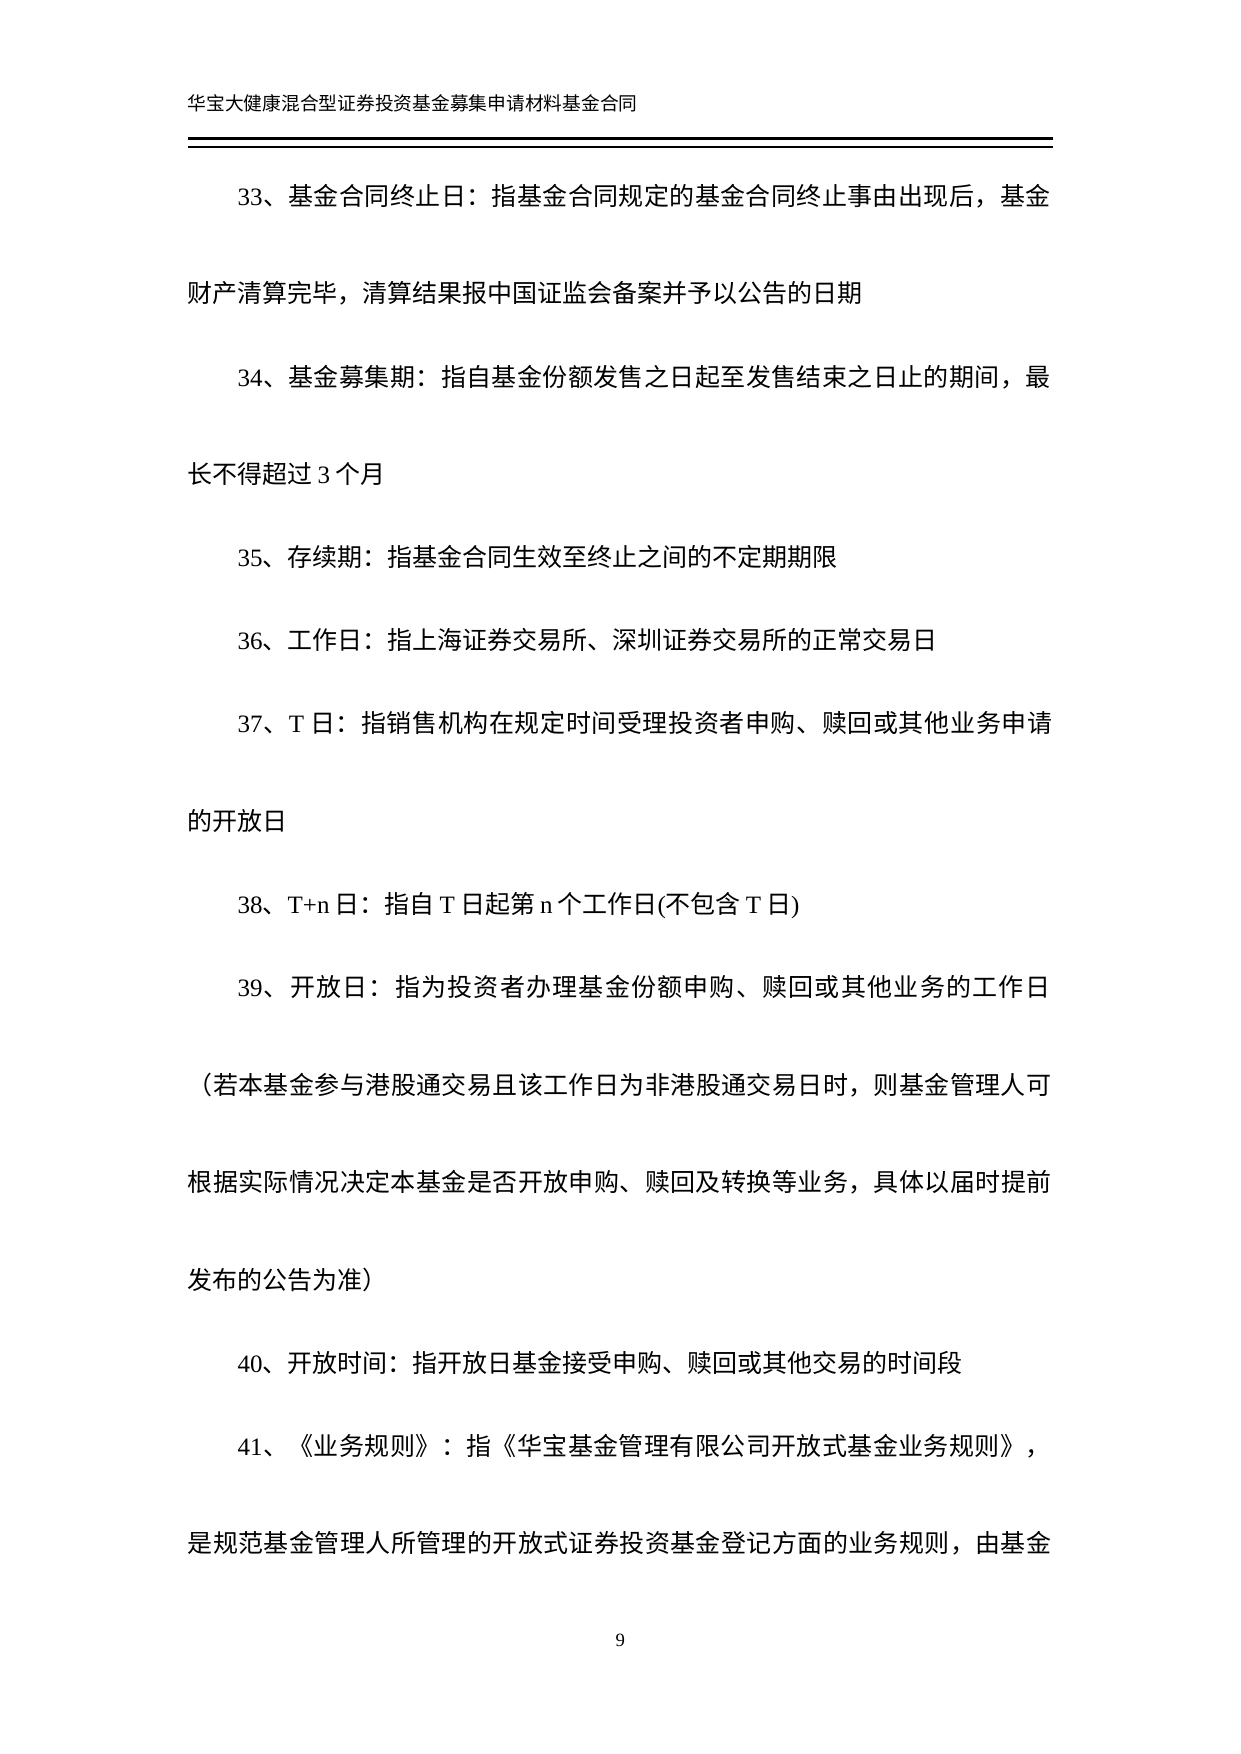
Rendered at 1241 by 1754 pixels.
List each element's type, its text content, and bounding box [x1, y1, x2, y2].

text 34、基金募集期：指自基金份额发售之日起至发售结束之日止的期间，最长不得超过3个月 [187, 343, 1053, 505]
text 36、工作日：指上海证券交易所、深圳证券交易所的正常交易日 [187, 606, 1053, 671]
text 33、基金合同终止日：指基金合同规定的基金合同终止事由出现后，基金财产清算完毕，清算结果报中国证监会备案并予以公告的日期 [187, 162, 1053, 324]
text 39、开放日：指为投资者办理基金份额申购、赎回或其他业务的工作日（若本基金参与港股通交易且该工作日为非港股通交易日时，则基金管理人可根据实际情况决定本基金是否开放申购、赎回及转换等业务，具体以届时提前发布的公告为准） [187, 953, 1053, 1311]
text 35、存续期：指基金合同生效至终止之间的不定期期限 [187, 523, 1053, 588]
text 37、T日：指销售机构在规定时间受理投资者申购、赎回或其他业务申请的开放日 [187, 689, 1053, 852]
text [187, 1412, 1053, 1574]
text 40、开放时间：指开放日基金接受申购、赎回或其他交易的时间段 [187, 1329, 1053, 1394]
text 38、T+n日：指自T日起第n个工作日(不包含T日) [187, 870, 1053, 935]
